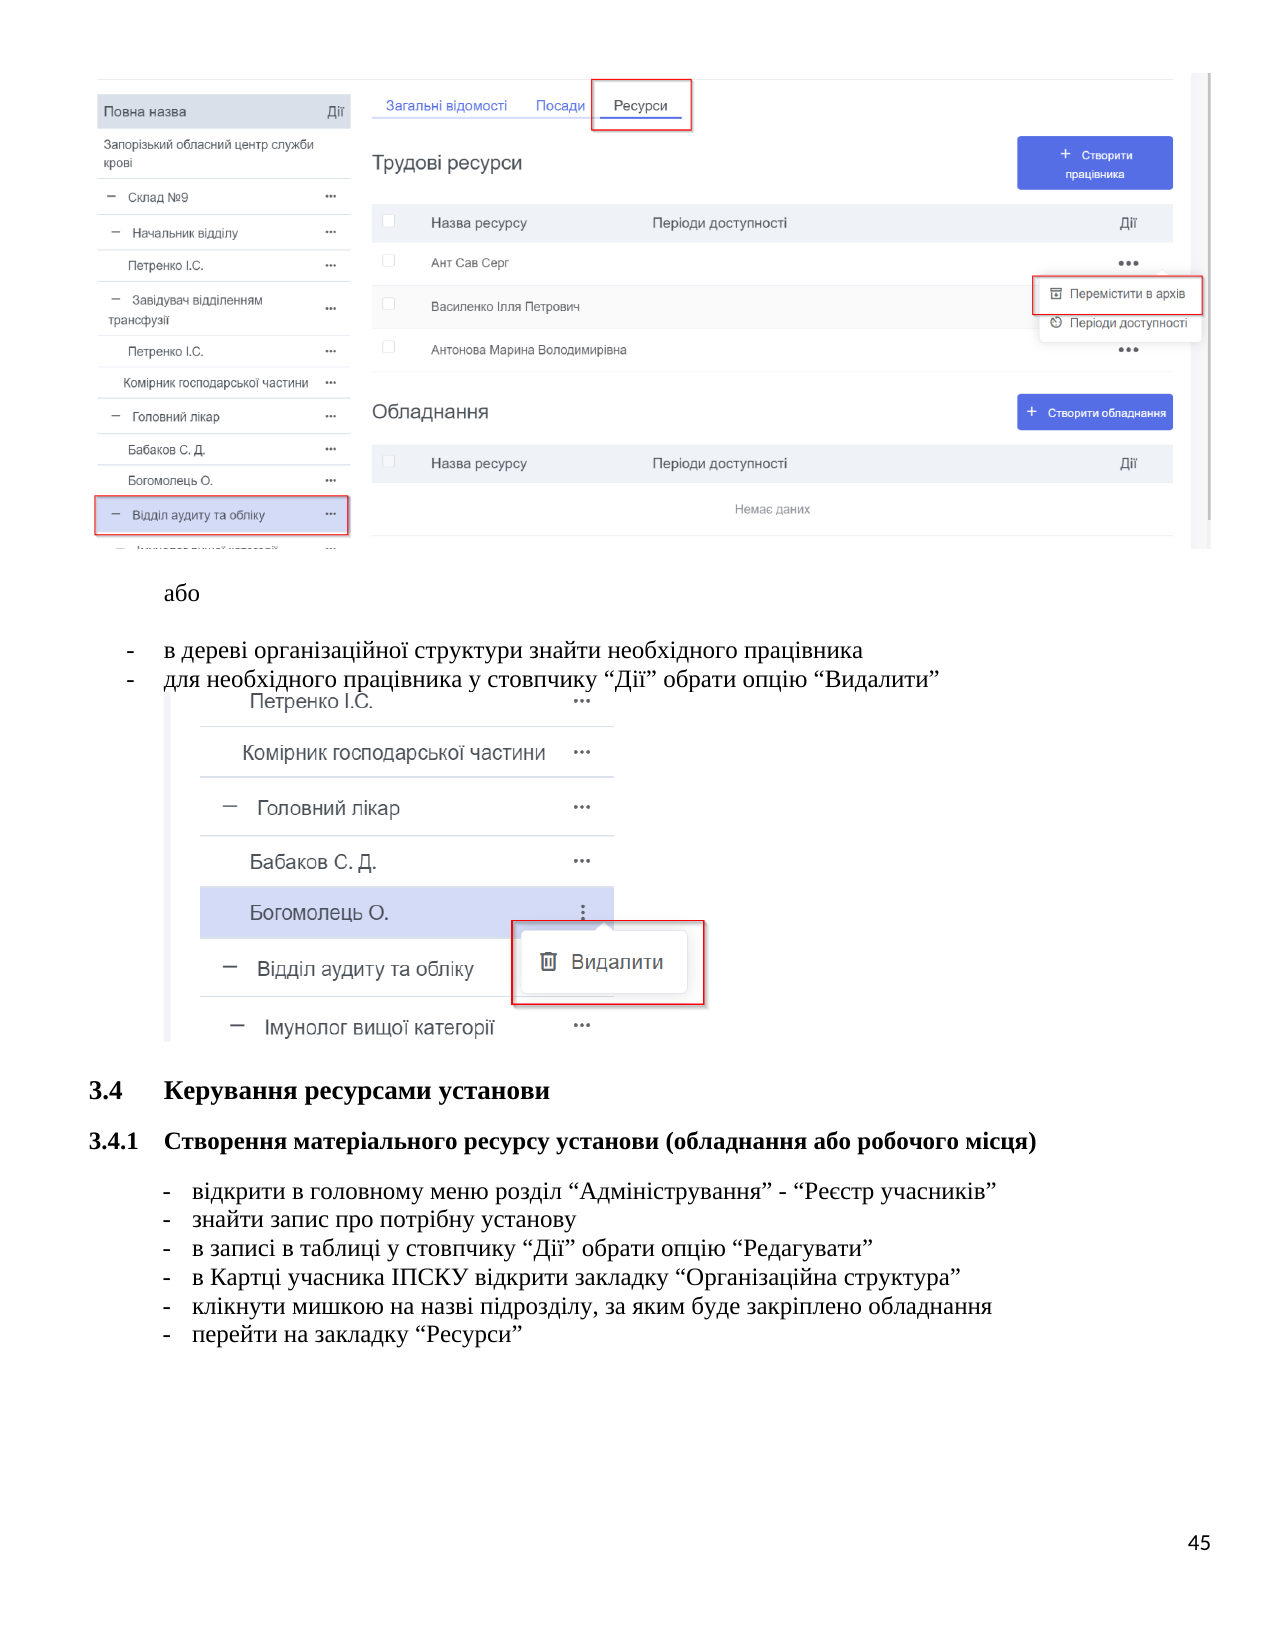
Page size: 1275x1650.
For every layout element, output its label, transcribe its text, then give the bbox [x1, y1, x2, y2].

subtitle 3.4.1 Створення матеріального ресурсу установи (обладнання або робочого місця) [88, 1126, 1211, 1155]
list в дереві організаційної структури знайти необхідного працівника [126, 635, 1211, 664]
list в записі в таблиці у стовпчику “Дії” обрати опцію “Редагувати” [162, 1233, 1211, 1262]
list клікнути мишкою на назві підрозділу, за яким буде закріплено обладнання [162, 1291, 1211, 1319]
list для необхідного працівника у стовпчику “Дії” обрати опцію “Видалити” [126, 664, 1211, 693]
list знайти запис про потрібну установу [162, 1204, 1211, 1233]
picture [88, 73, 1211, 549]
list перейти на закладку “Ресурси” [162, 1319, 1211, 1348]
subtitle 3.4 Керування ресурсами установи [88, 1074, 1211, 1105]
picture [163, 692, 788, 1042]
text або [163, 578, 1211, 606]
list в Картці учасника ІПСКУ відкрити закладку “Організаційна структура” [162, 1262, 1211, 1291]
list відкрити в головному меню розділ “Адміністрування” - “Реєстр учасників” [162, 1176, 1211, 1204]
